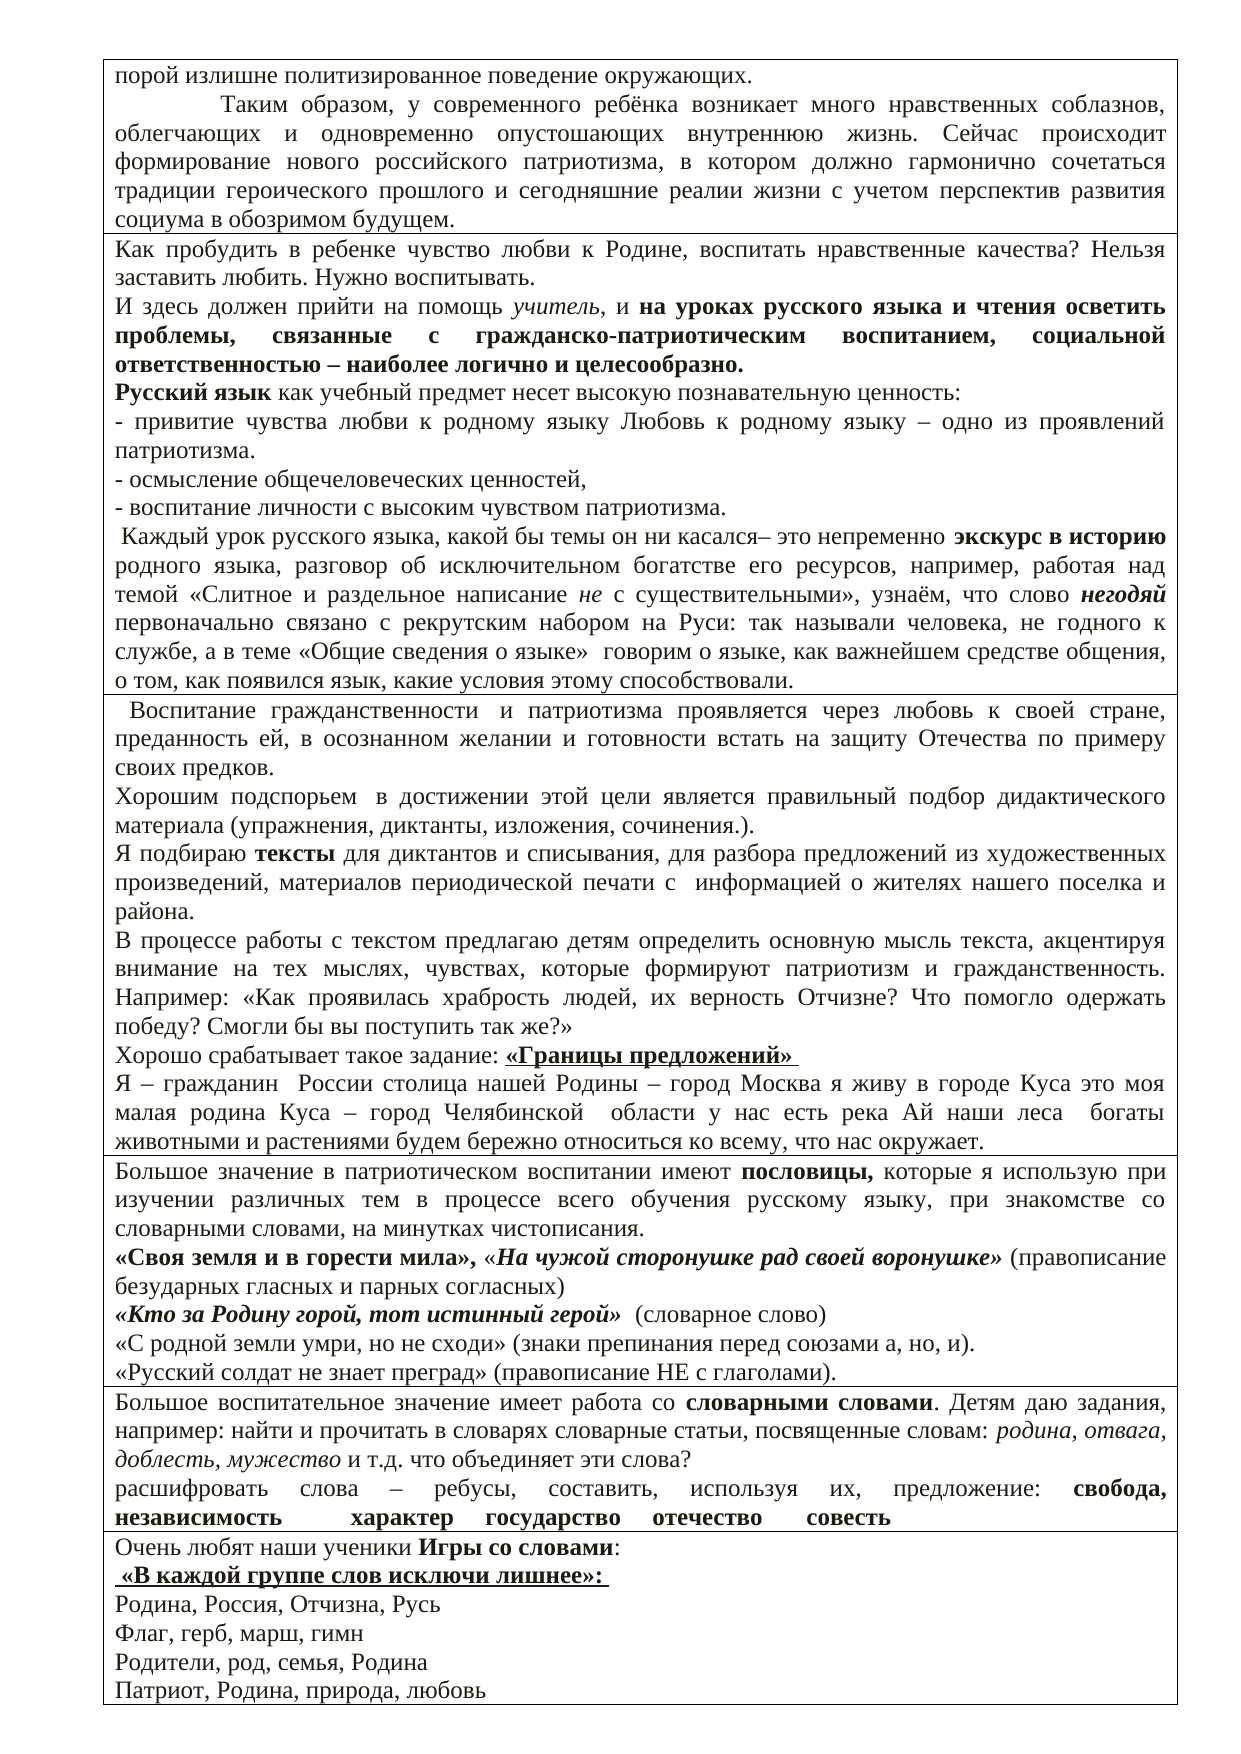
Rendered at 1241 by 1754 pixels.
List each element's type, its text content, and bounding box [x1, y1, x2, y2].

table_cell Воспитание гражданственности и патриотизма проявляется через любовь к своей стране, преданность ей, в осознанном желании и готовности встать на защиту Отечества по примеру своих предков. Хорошим подспорьем в достижении этой цели является правильный подбор дидактического материала (упражнения, диктанты, изложения, сочинения.). Я подбираю тексты для диктантов и списывания, для разбора предложений из художественных произведений, материалов периодической печати с информацией о жителях нашего поселка и района. В процессе работы с текстом предлагаю детям определить основную мысль текста, акцентируя внимание на тех мыслях, чувствах, которые формируют патриотизм и гражданственность. Например: «Как проявилась храбрость людей, их верность Отчизне? Что помогло одержать победу? Смогли бы вы поступить так же?» Хорошо срабатывает такое задание: «Границы предложений» Я – гражданин России столица нашей Родины – город Москва я живу в городе Куса это моя малая родина Куса – город Челябинской области у нас есть река Ай наши леса богаты животными и растениями будем бережно относиться ко всему, что нас окружает. [104, 695, 1177, 1155]
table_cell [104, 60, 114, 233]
table_cell Как пробудить в ребенке чувство любви к Родине, воспитать нравственные качества? Нельзя заставить любить. Нужно воспитывать. И здесь должен прийти на помощь учитель, и на уроках русского языка и чтения осветить проблемы, связанные с гражданско-патриотическим воспитанием, социальной ответственностью – наиболее логично и целесообразно. Русский язык как учебный предмет несет высокую познавательную ценность: - привитие чувства любви к родному языку Любовь к родному языку – одно из проявлений патриотизма. - осмысление общечеловеческих ценностей, - воспитание личности с высоким чувством патриотизма. Каждый урок русского языка, какой бы темы он ни касался– это непременно экскурс в историю родного языка, разговор об исключительном богатстве его ресурсов, например, работая над темой «Слитное и раздельное написание не с существительными», узнаём, что слово негодяй первоначально связано с рекрутским набором на Руси: так называли человека, не годного к службе, а в теме «Общие сведения о языке» говорим о языке, как важнейшем средстве общения, о том, как появился язык, какие условия этому способствовали. [104, 234, 1177, 694]
table_cell Большое значение в патриотическом воспитании имеют пословицы, которые я использую при изучении различных тем в процессе всего обучения русскому языку, при знакомстве со словарными словами, на минутках чистописания. «Своя земля и в горести мила», «На чужой сторонушке рад своей воронушке» (правописание безударных гласных и парных согласных) «Кто за Родину горой, тот истинный герой» (словарное слово) «С родной земли умри, но не сходи» (знаки препинания перед союзами а, но, и). «Русский солдат не знает преград» (правописание НЕ с глаголами). [104, 1156, 1177, 1386]
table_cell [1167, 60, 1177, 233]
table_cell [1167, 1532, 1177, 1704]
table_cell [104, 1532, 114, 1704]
table_cell Большое воспитательное значение имеет работа со словарными словами. Детям даю задания, например: найти и прочитать в словарях словарные статьи, посвященные словам: родина, отвага, доблесть, мужество и т.д. что объединяет эти слова? расшифровать слова – ребусы, составить, используя их, предложение: свобода, независимость характер государство отечество совесть [104, 1387, 1177, 1531]
